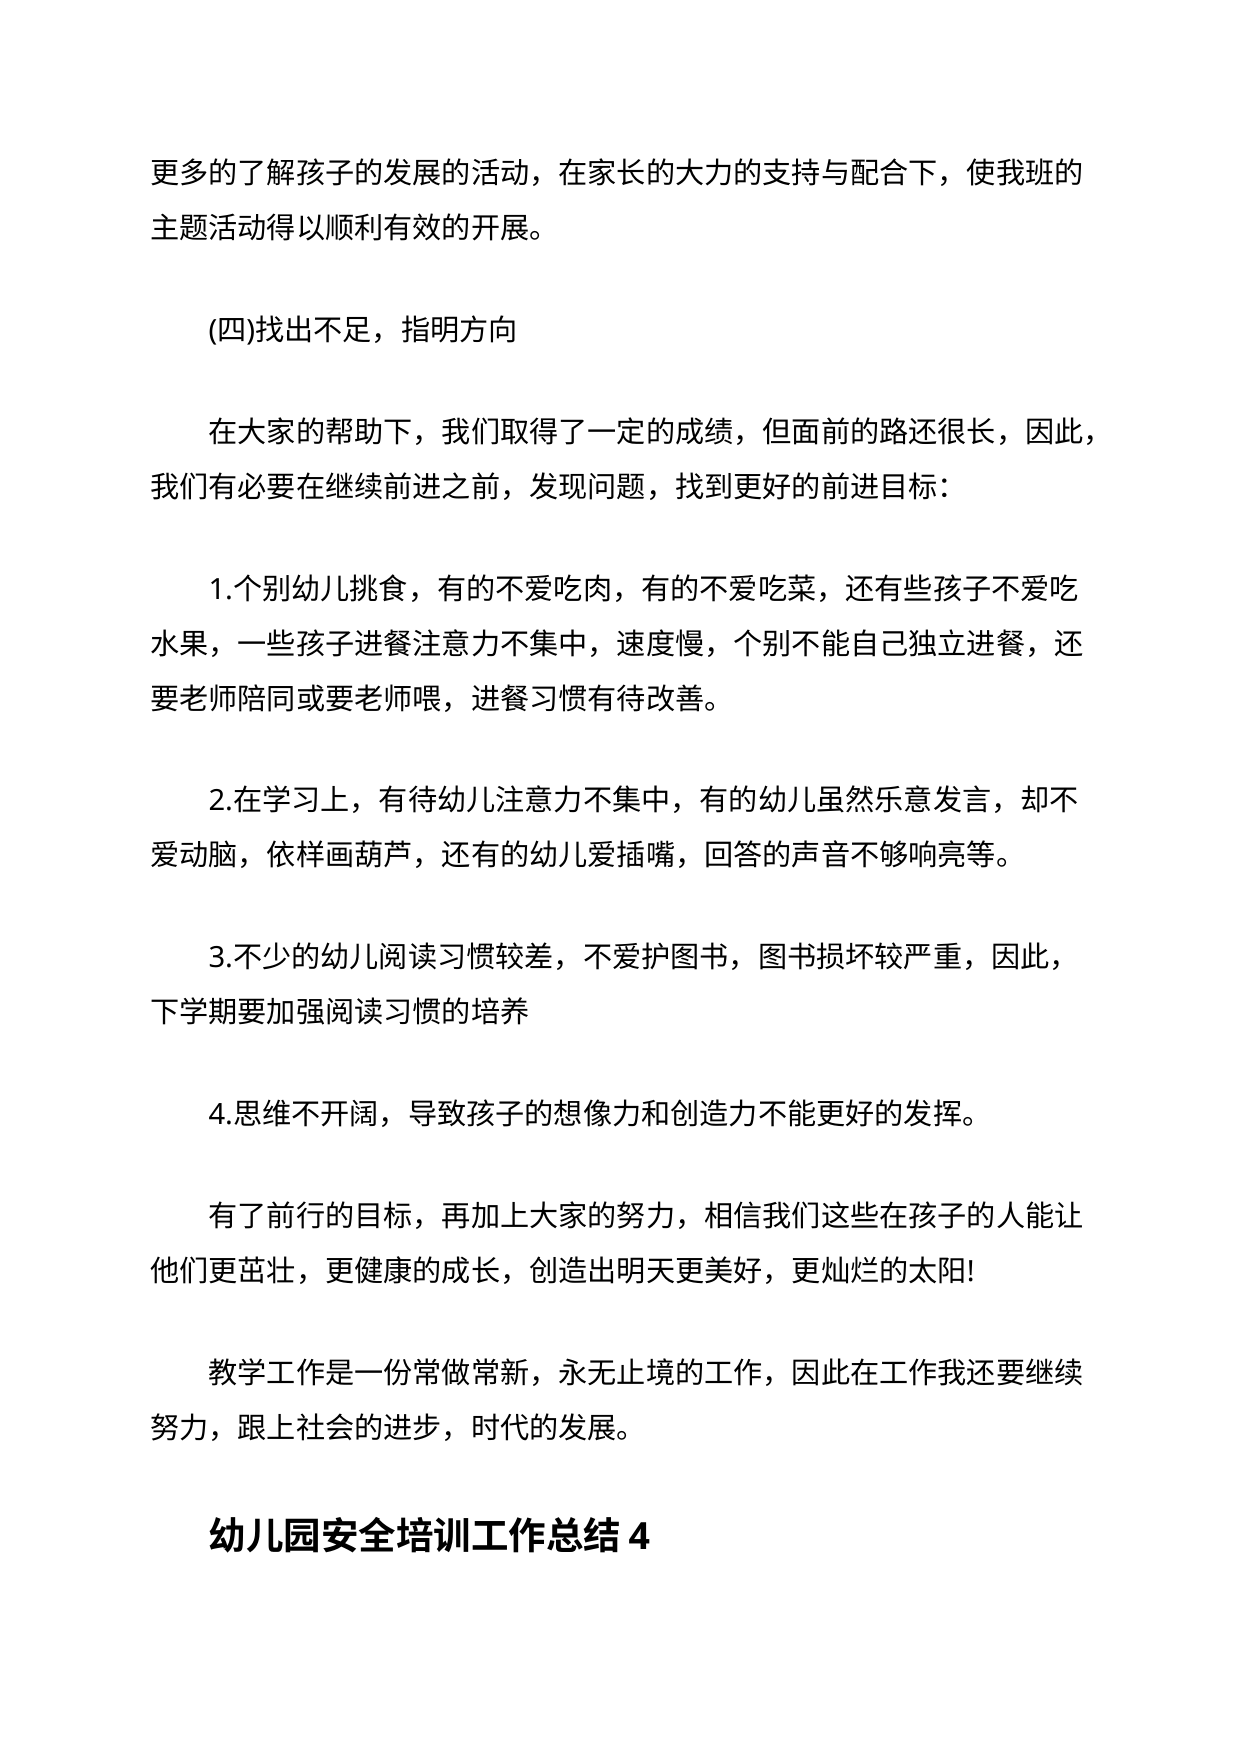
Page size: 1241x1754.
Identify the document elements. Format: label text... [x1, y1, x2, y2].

text (四)找出不足，指明方向 [150, 307, 1090, 349]
text 在大家的帮助下，我们取得了一定的成绩，但面前的路还很长，因此，我们有必要在继续前进之前，发现问题，找到更好的前进目标： [150, 409, 1090, 506]
text 3.不少的幼儿阅读习惯较差，不爱护图书，图书损坏较严重，因此，下学期要加强阅读习惯的培养 [150, 934, 1090, 1031]
text 4.思维不开阔，导致孩子的想像力和创造力不能更好的发挥。 [150, 1091, 1090, 1133]
text 2.在学习上，有待幼儿注意力不集中，有的幼儿虽然乐意发言，却不爱动脑，依样画葫芦，还有的幼儿爱插嘴，回答的声音不够响亮等。 [150, 777, 1090, 874]
text 有了前行的目标，再加上大家的努力，相信我们这些在孩子的人能让他们更茁壮，更健康的成长，创造出明天更美好，更灿烂的太阳! [150, 1192, 1090, 1290]
text 1.个别幼儿挑食，有的不爱吃肉，有的不爱吃菜，还有些孩子不爱吃水果，一些孩子进餐注意力不集中，速度慢，个别不能自己独立进餐，还要老师陪同或要老师喂，进餐习惯有待改善。 [150, 565, 1090, 717]
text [150, 150, 1090, 247]
text 幼儿园安全培训工作总结4 [150, 1506, 1090, 1561]
text 教学工作是一份常做常新，永无止境的工作，因此在工作我还要继续努力，跟上社会的进步，时代的发展。 [150, 1349, 1090, 1447]
